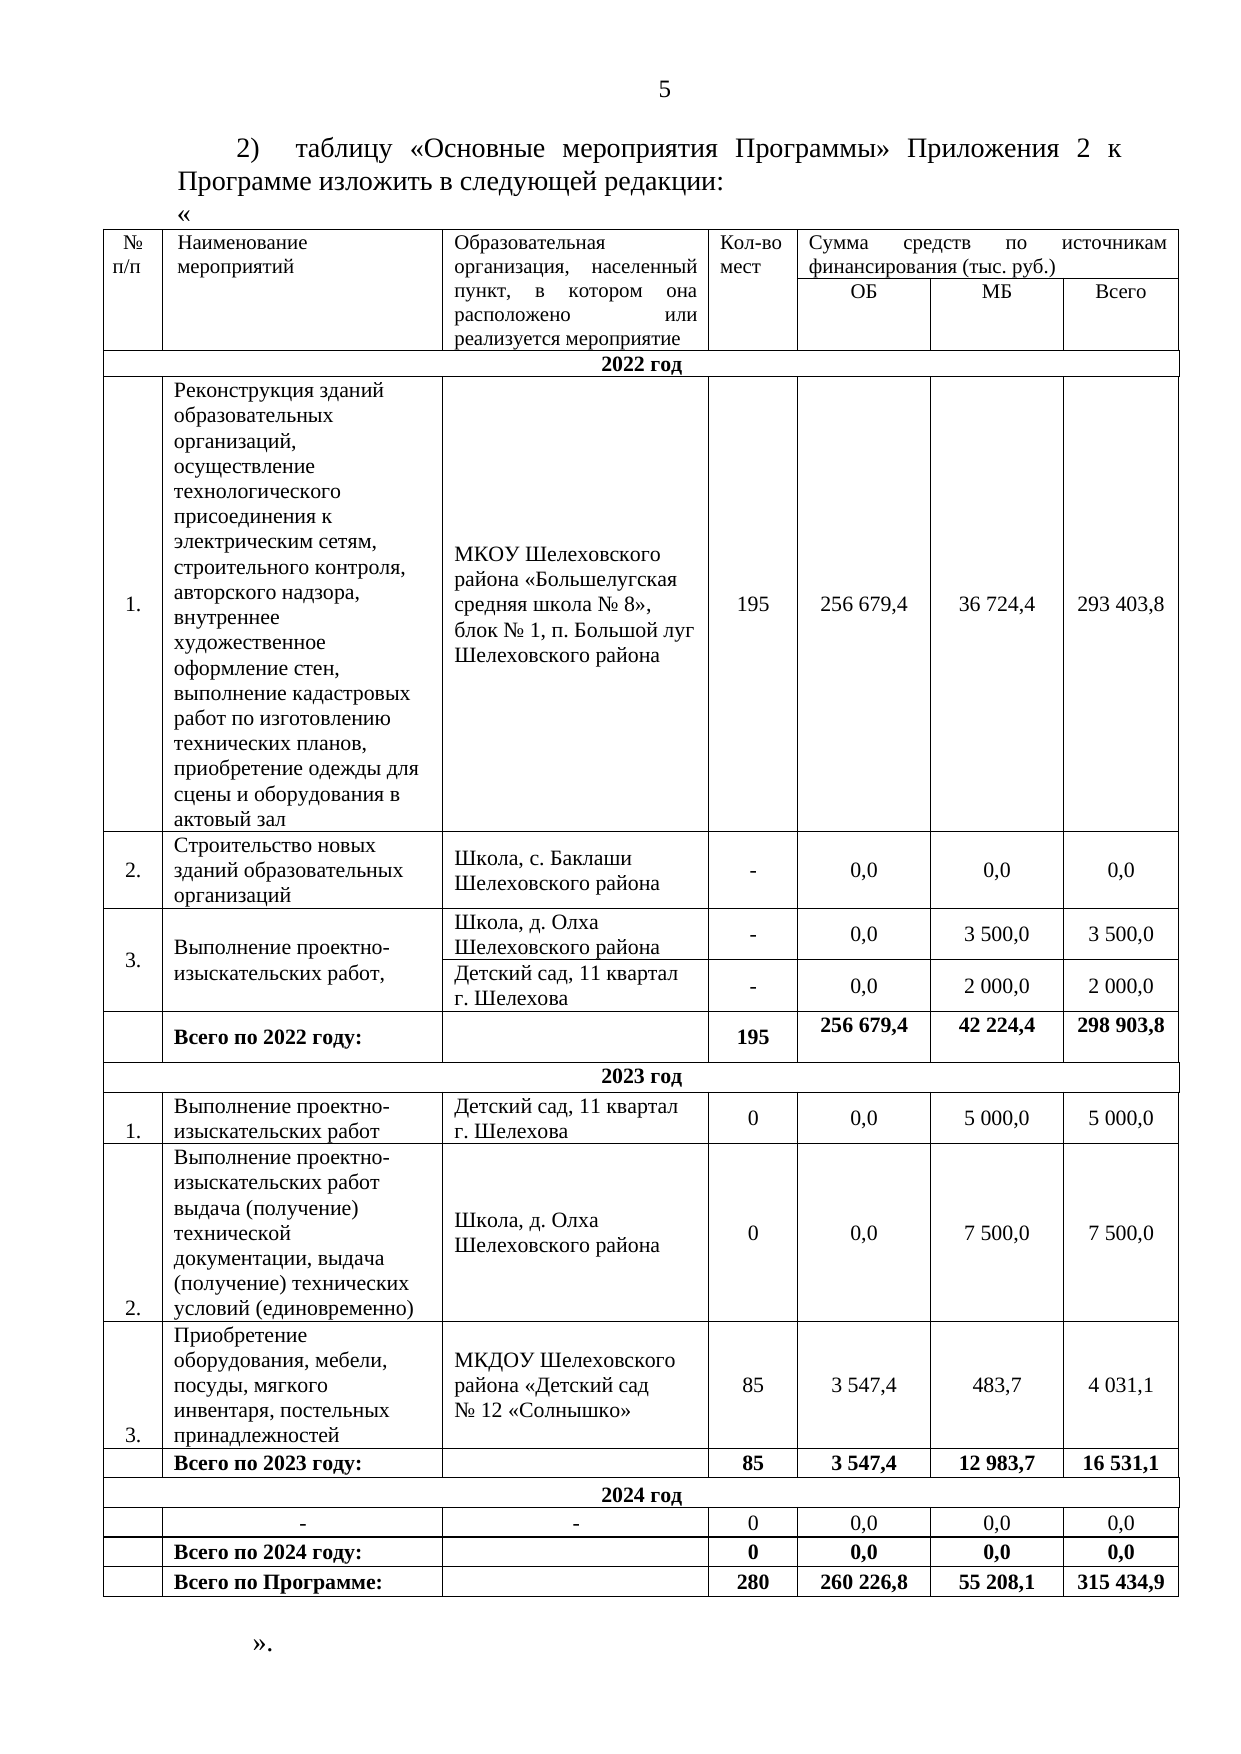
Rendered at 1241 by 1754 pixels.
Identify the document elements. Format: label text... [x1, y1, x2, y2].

table_cell 55 208,1 [931, 1567, 1063, 1596]
text « [149, 196, 1152, 228]
table_cell 260 226,8 [798, 1567, 930, 1596]
table_cell [104, 1012, 162, 1062]
table_cell Строительство новых зданий образовательных организаций [163, 832, 442, 908]
list таблицу «Основные мероприятия Программы» Приложения 2 к Программе изложить в следующей редакции: [177, 131, 1122, 196]
table_cell МБ [931, 279, 1063, 350]
table_cell 7 500,0 [931, 1144, 1063, 1321]
table_cell 0,0 [931, 1508, 1063, 1536]
table_cell - [163, 1508, 442, 1536]
text ». [252, 1597, 1167, 1658]
table_cell 2022 год [104, 351, 1179, 376]
table_cell ОБ [798, 279, 930, 350]
table_cell 85 [709, 1322, 797, 1448]
table_cell 0 [709, 1508, 797, 1536]
table_cell Всего по 2022 году: [163, 1012, 442, 1062]
table_cell 0,0 [798, 960, 930, 1011]
table_cell 2024 год [104, 1478, 1179, 1507]
table_cell Всего по 2024 году: [163, 1538, 442, 1566]
table_cell 0,0 [798, 1508, 930, 1536]
table_cell 1. [104, 1093, 162, 1143]
table_cell 3 500,0 [1064, 909, 1178, 959]
table_cell Детский сад, 11 квартал г. Шелехова [443, 1093, 708, 1143]
table_header Сумма средств по источникам финансирования (тыс. руб.) [798, 230, 1178, 278]
table_header Наименование мероприятий [163, 230, 442, 350]
table_cell 298 903,8 [1064, 1012, 1178, 1062]
table_header № п/п [104, 230, 162, 350]
table_cell 3. [104, 1322, 162, 1448]
table_cell Всего по Программе: [163, 1567, 442, 1596]
table_cell [104, 1538, 162, 1566]
table_cell Школа, д. Олха Шелеховского района [443, 909, 708, 959]
table_cell 0,0 [798, 1144, 930, 1321]
table_cell Реконструкция зданий образовательных организаций, осуществление технологического присоединения к электрическим сетям, строительного контроля, авторского надзора, внутреннее художественное оформление стен, выполнение кадастровых работ по изготовлению технических планов, приобретение одежды для сцены и оборудования в актовый зал [163, 377, 442, 831]
table_cell 16 531,1 [1064, 1449, 1178, 1477]
table_cell Всего по 2023 году: [163, 1449, 442, 1477]
table_cell 0,0 [798, 909, 930, 959]
table_cell 256 679,4 [798, 377, 930, 831]
table_cell 3. [104, 909, 162, 1011]
table_cell 36 724,4 [931, 377, 1063, 831]
table_cell 0 [709, 1093, 797, 1143]
table_cell 2. [104, 1144, 162, 1321]
table_cell 256 679,4 [798, 1012, 930, 1062]
table_cell 280 [709, 1567, 797, 1596]
table_cell Приобретение оборудования, мебели, посуды, мягкого инвентаря, постельных принадлежностей [163, 1322, 442, 1448]
table_cell 5 000,0 [1064, 1093, 1178, 1143]
table_cell 293 403,8 [1064, 377, 1178, 831]
table_cell Выполнение проектно-изыскательских работ выдача (получение) технической документации, выдача (получение) технических условий (единовременно) [163, 1144, 442, 1321]
table_cell 3 547,4 [798, 1322, 930, 1448]
table_cell Школа, с. Баклаши Шелеховского района [443, 832, 708, 908]
table_cell 0,0 [1064, 1538, 1178, 1566]
table_cell 3 547,4 [798, 1449, 930, 1477]
table_cell 2 000,0 [931, 960, 1063, 1011]
table_cell МКОУ Шелеховского района «Большелугская средняя школа № 8», блок № 1, п. Большой луг Шелеховского района [443, 377, 708, 831]
table_cell 0 [709, 1144, 797, 1321]
table_cell [443, 1012, 708, 1062]
table_cell 2 000,0 [1064, 960, 1178, 1011]
table_cell 0,0 [931, 832, 1063, 908]
table_cell 2023 год [104, 1063, 1179, 1092]
table_cell [104, 1508, 162, 1536]
table_cell Выполнение проектно-изыскательских работ, [163, 909, 442, 1011]
table_cell [443, 1567, 708, 1596]
table_cell 195 [709, 377, 797, 831]
table_cell 483,7 [931, 1322, 1063, 1448]
table_cell 0,0 [798, 1093, 930, 1143]
table_cell 85 [709, 1449, 797, 1477]
table_cell 1. [104, 377, 162, 831]
table_cell - [443, 1508, 708, 1536]
table_header Образовательная организация, населенный пункт, в котором она расположено или реализуется мероприятие [443, 230, 708, 350]
table_cell [443, 1538, 708, 1566]
table_cell [104, 1449, 162, 1477]
table_cell - [709, 909, 797, 959]
table_cell 4 031,1 [1064, 1322, 1178, 1448]
table_cell Всего [1064, 279, 1178, 350]
table_cell [104, 1567, 162, 1596]
table_header Кол-во мест [709, 230, 797, 350]
table_cell 7 500,0 [1064, 1144, 1178, 1321]
table_cell 195 [709, 1012, 797, 1062]
table_cell 42 224,4 [931, 1012, 1063, 1062]
table_cell - [709, 832, 797, 908]
table_cell 0,0 [931, 1538, 1063, 1566]
table_cell 12 983,7 [931, 1449, 1063, 1477]
table_cell 315 434,9 [1064, 1567, 1178, 1596]
table_cell 0,0 [1064, 832, 1178, 908]
table_cell 0,0 [1064, 1508, 1178, 1536]
table_cell 0,0 [798, 1538, 930, 1566]
table_cell 0,0 [798, 832, 930, 908]
table_cell МКДОУ Шелеховского района «Детский сад № 12 «Солнышко» [443, 1322, 708, 1448]
table_cell Школа, д. Олха Шелеховского района [443, 1144, 708, 1321]
table_cell 5 000,0 [931, 1093, 1063, 1143]
table_cell [443, 1449, 708, 1477]
table_cell Детский сад, 11 квартал г. Шелехова [443, 960, 708, 1011]
table_cell - [709, 960, 797, 1011]
table_cell 3 500,0 [931, 909, 1063, 959]
table_cell 0 [709, 1538, 797, 1566]
table_cell 2. [104, 832, 162, 908]
table_cell Выполнение проектно-изыскательских работ [163, 1093, 442, 1143]
